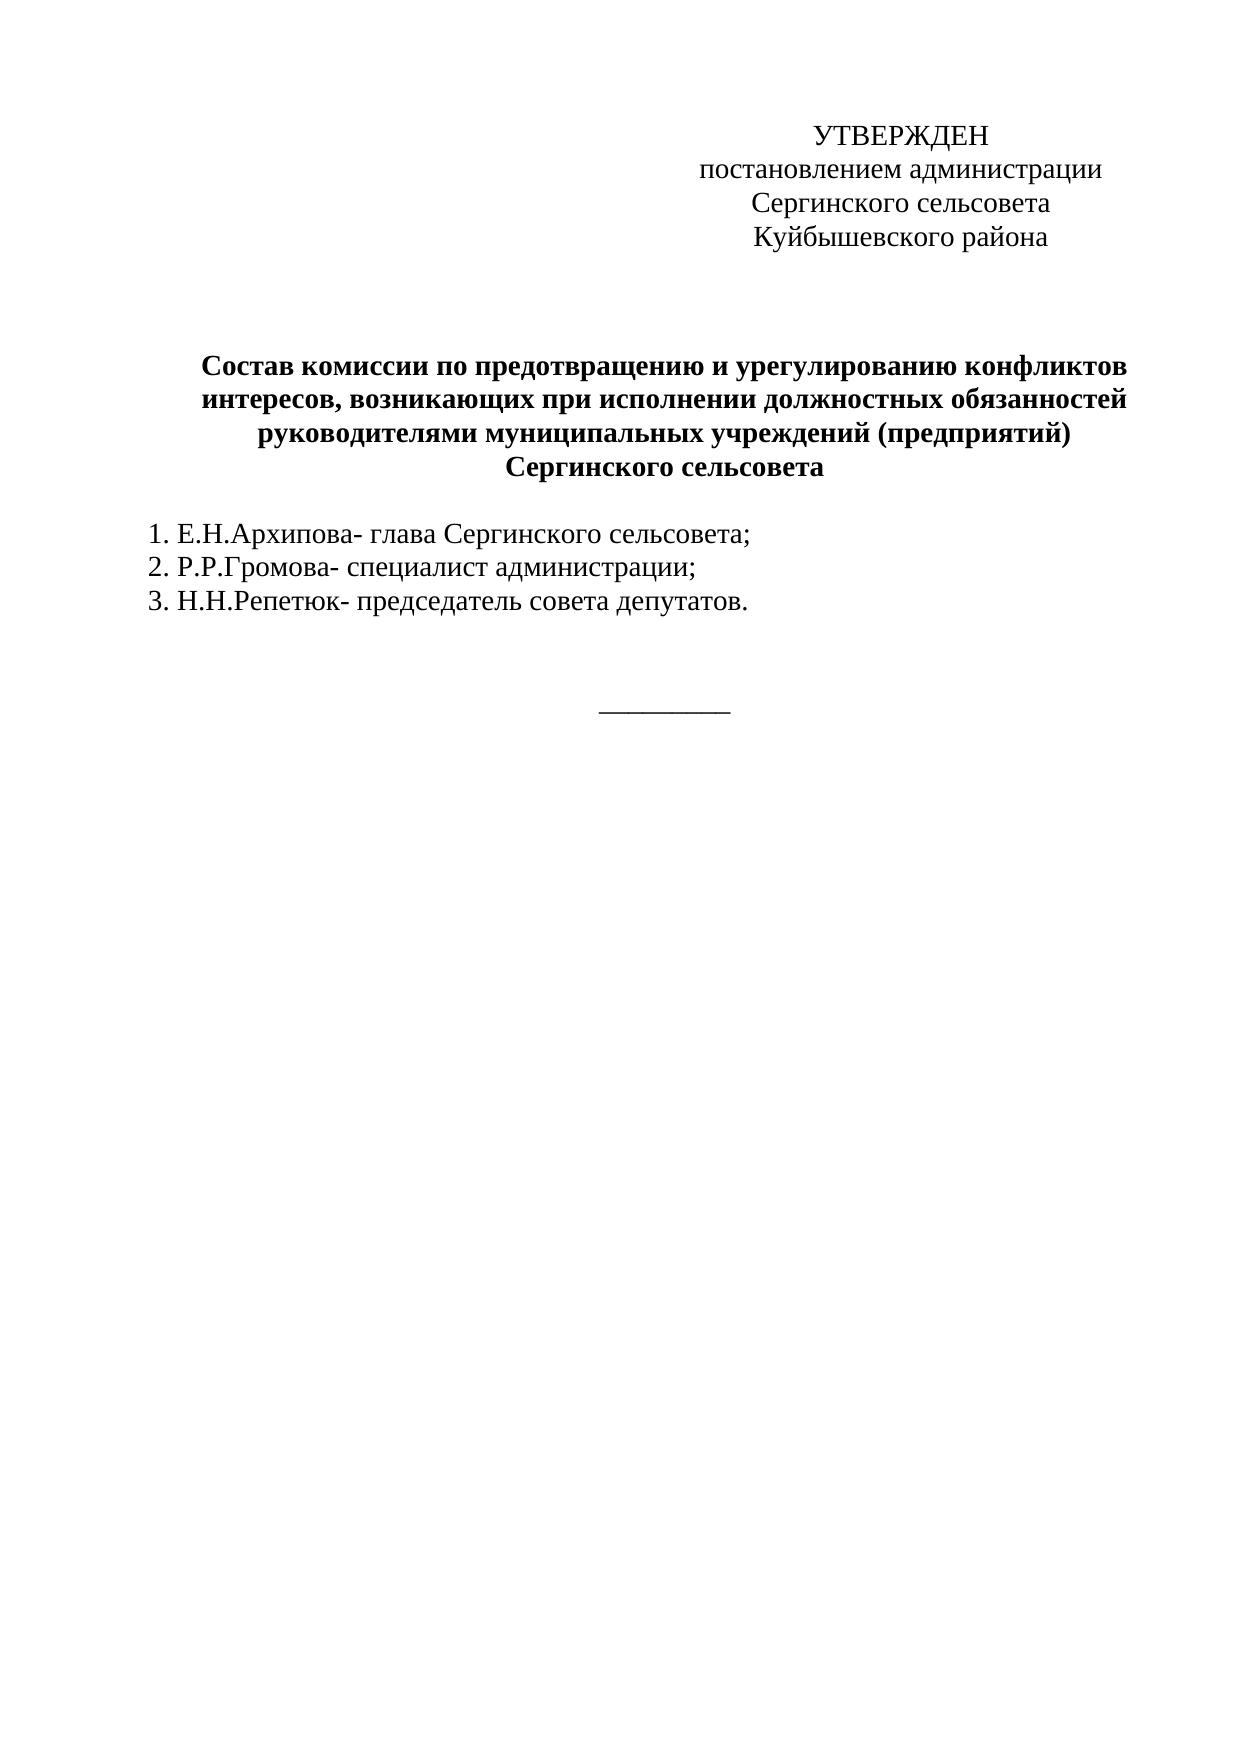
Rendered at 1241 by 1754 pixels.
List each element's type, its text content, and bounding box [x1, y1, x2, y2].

text 3. Н.Н.Репетюк- председатель совета депутатов. [148, 583, 1181, 616]
text УТВЕРЖДЕН [620, 118, 1181, 152]
text Куйбышевского района [620, 219, 1181, 252]
text Сергинского сельсовета [148, 449, 1181, 482]
text Сергинского сельсовета [620, 185, 1181, 219]
text Состав комиссии по предотвращению и урегулированию конфликтов интересов, возникающих при исполнении должностных обязанностей руководителями муниципальных учреждений (предприятий) [148, 348, 1181, 449]
text 1. Е.Н.Архипова- глава Сергинского сельсовета; [148, 516, 1181, 549]
text _________ [148, 683, 1181, 717]
text постановлением администрации [620, 152, 1181, 185]
text 2. Р.Р.Громова- специалист администрации; [148, 549, 1181, 583]
